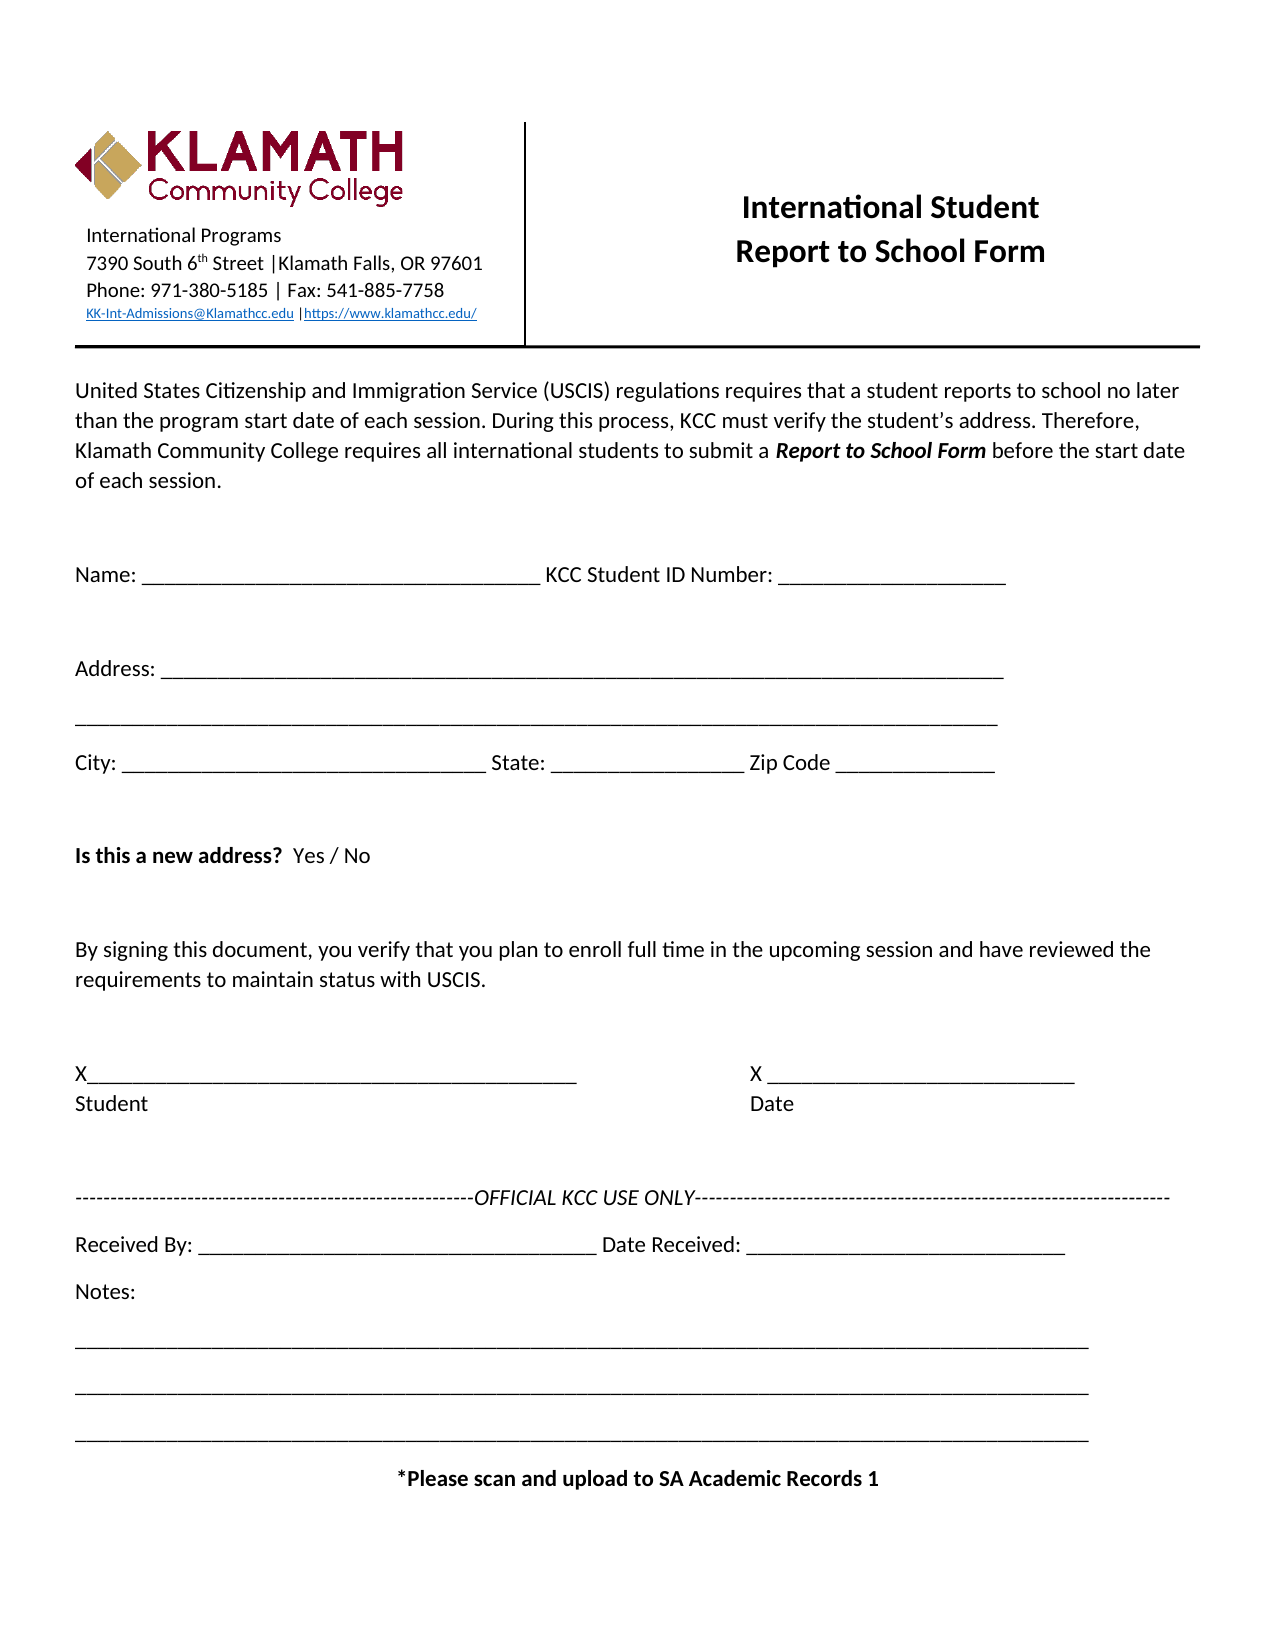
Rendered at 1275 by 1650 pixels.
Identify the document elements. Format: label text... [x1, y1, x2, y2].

text Notes: [75, 1277, 1200, 1305]
text _________________________________________________________________________________________ [75, 1324, 1200, 1352]
text _________________________________________________________________________________ [75, 701, 1200, 729]
text X___________________________________________ X ___________________________ Student Date [75, 1059, 1200, 1117]
text By signing this document, you verify that you plan to enroll full time in the upcoming session and have reviewed the requirements to maintain status with USCIS. [75, 935, 1200, 993]
text _________________________________________________________________________________________ [75, 1417, 1200, 1446]
text *Please scan and upload to SA Academic Records 1 [75, 1464, 1200, 1492]
text City: ________________________________ State: _________________ Zip Code ______________ [75, 748, 1200, 776]
text United States Citizenship and Immigration Service (USCIS) regulations requires that a student reports to school no later than the program start date of each session. During this process, KCC must verify the student’s address. Therefore, Klamath Community College requires all international students to submit a Report to School Form before the start date of each session. [75, 351, 1200, 494]
text Is this a new address? Yes / No [75, 841, 1200, 869]
text ---------------------------------------------------------OFFICIAL KCC USE ONLY-------------------------------------------------------------------- [75, 1183, 1200, 1211]
text Name: ___________________________________ KCC Student ID Number: ____________________ [75, 560, 1200, 588]
picture [75, 131, 403, 207]
text Address: __________________________________________________________________________ [75, 654, 1200, 682]
text _________________________________________________________________________________________ [75, 1371, 1200, 1399]
text Received By: ___________________________________ Date Received: ____________________________ [75, 1230, 1200, 1258]
